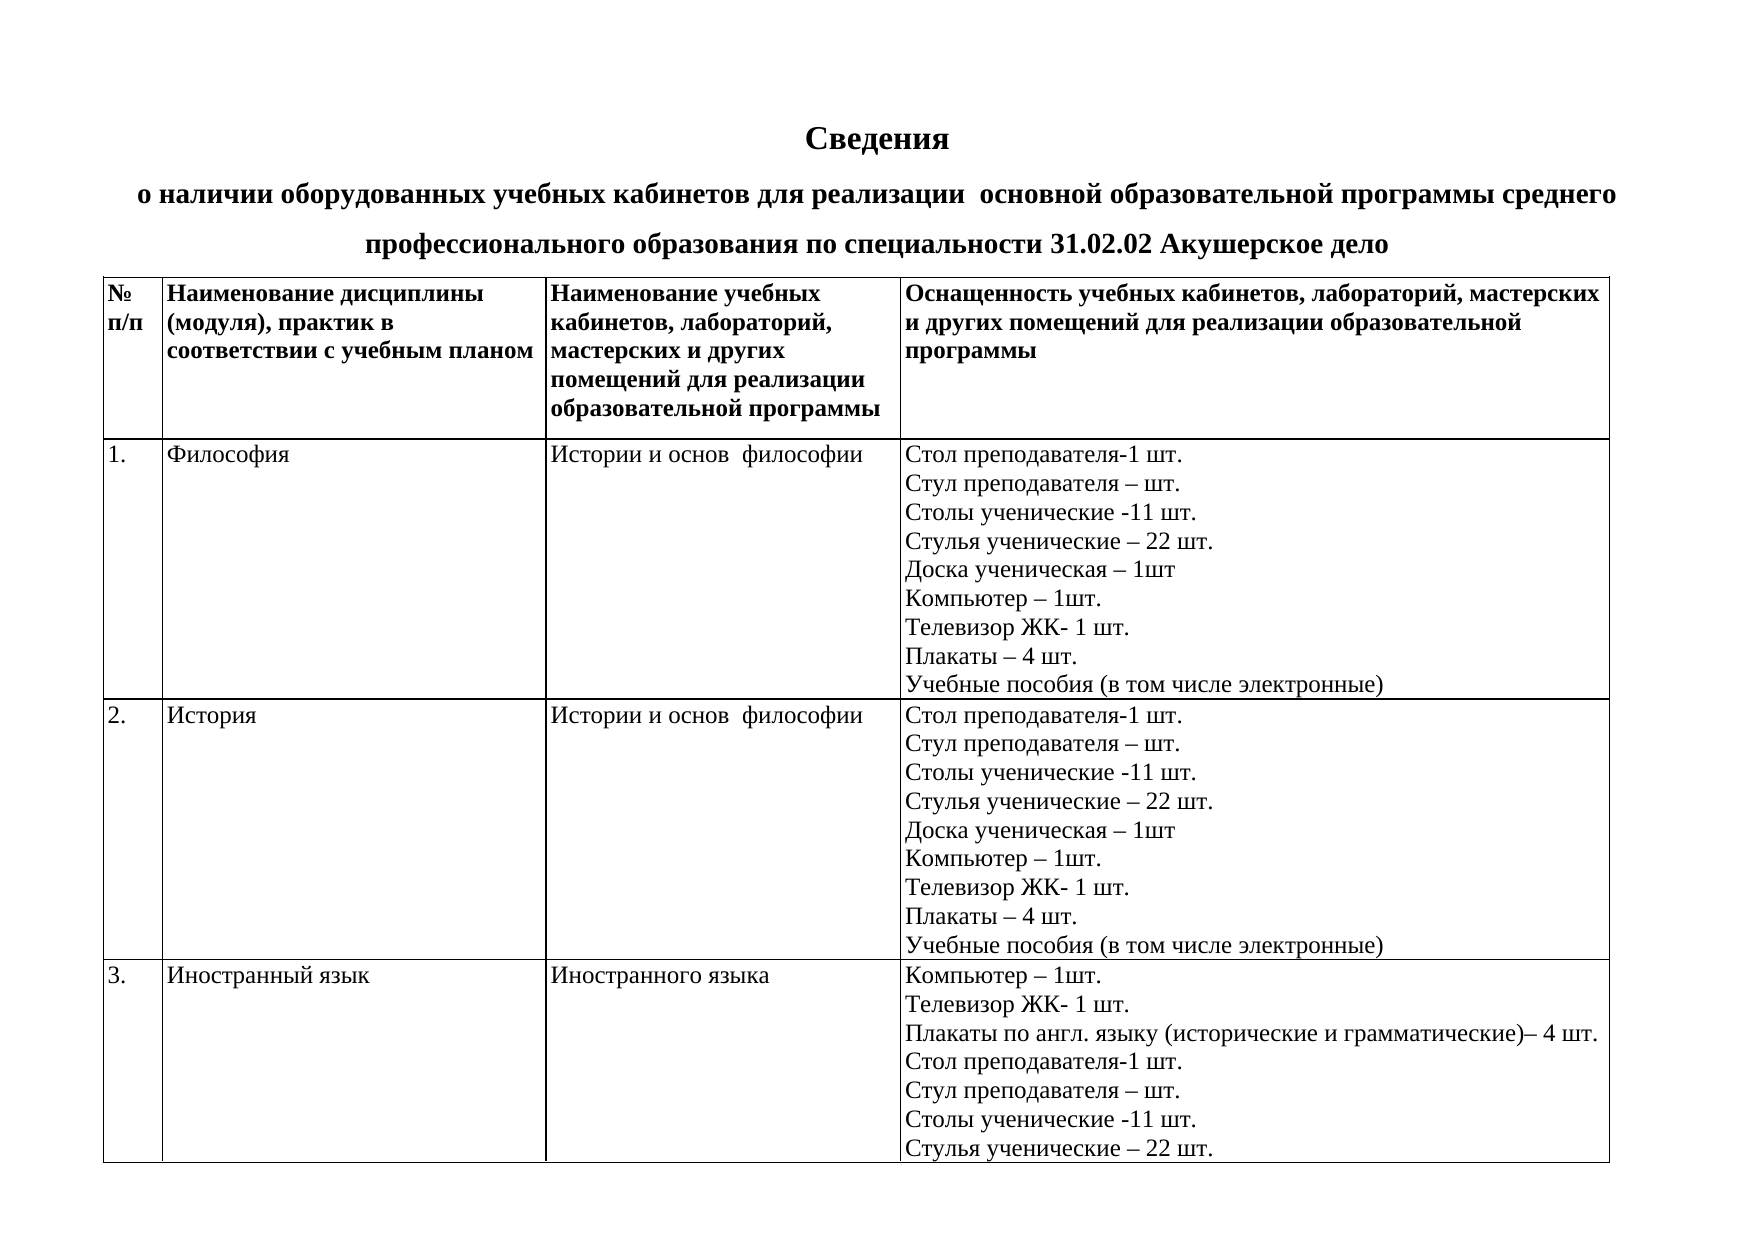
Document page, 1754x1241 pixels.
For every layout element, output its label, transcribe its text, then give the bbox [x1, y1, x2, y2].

table_cell [104, 960, 162, 1161]
table_cell Иностранного языка [547, 960, 900, 1161]
table_cell Стол преподавателя-1 шт. Стул преподавателя – шт. Столы ученические -11 шт. Стулья ученические – 22 шт. Доска ученическая – 1шт Компьютер – 1шт. Телевизор ЖК- 1 шт. Плакаты – 4 шт. Учебные пособия (в том числе электронные) [901, 700, 1609, 958]
table_cell [104, 700, 162, 958]
table_cell Истории и основ философии [547, 700, 900, 958]
table_cell Истории и основ философии [547, 440, 900, 698]
table_header Оснащенность учебных кабинетов, лабораторий, мастерских и других помещений для реализации образовательной программы [901, 278, 1609, 438]
text Сведения [118, 118, 1636, 157]
table_header Наименование дисциплины (модуля), практик в соответствии с учебным планом [163, 278, 545, 438]
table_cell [901, 960, 1609, 1161]
table_cell Стол преподавателя-1 шт. Стул преподавателя – шт. Столы ученические -11 шт. Стулья ученические – 22 шт. Доска ученическая – 1шт Компьютер – 1шт. Телевизор ЖК- 1 шт. Плакаты – 4 шт. Учебные пособия (в том числе электронные) [901, 440, 1609, 698]
table_cell Иностранный язык [163, 960, 545, 1161]
table_cell История [163, 700, 545, 958]
table_header Наименование учебных кабинетов, лабораторий, мастерских и других помещений для реализации образовательной программы [547, 278, 900, 438]
table_header № п/п [104, 278, 162, 438]
table_cell Философия [163, 440, 545, 698]
text о наличии оборудованных учебных кабинетов для реализации основной образовательной программы среднего профессионального образования по специальности 31.02.02 Акушерское дело [118, 176, 1636, 259]
table_cell [104, 440, 162, 698]
